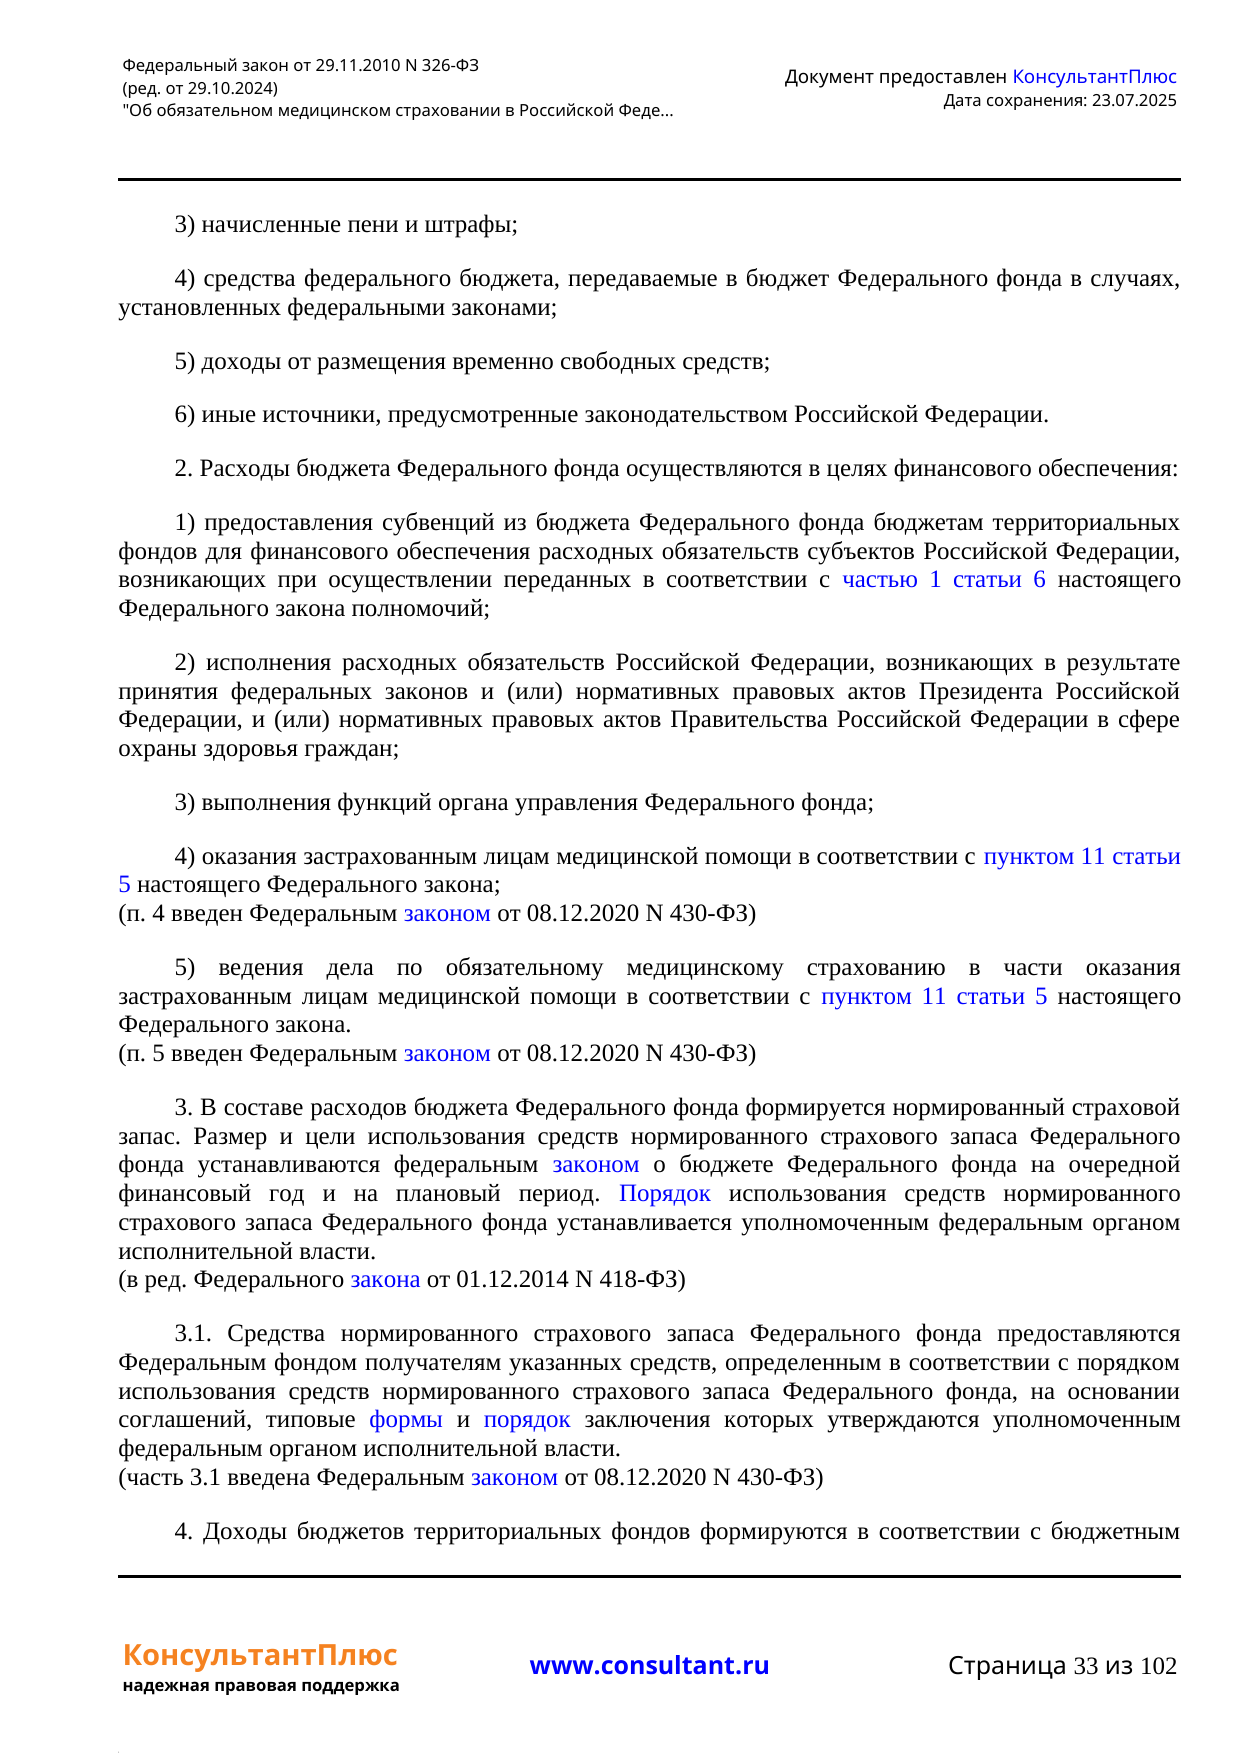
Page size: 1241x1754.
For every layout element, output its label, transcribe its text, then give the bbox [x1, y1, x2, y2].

text 5) доходы от размещения временно свободных средств; [118, 346, 1181, 374]
text (в ред. Федерального закона от 01.12.2014 N 418-ФЗ) [118, 1264, 1181, 1293]
text 2. Расходы бюджета Федерального фонда осуществляются в целях финансового обеспечения: [118, 453, 1181, 482]
text (п. 4 введен Федеральным законом от 08.12.2020 N 430-ФЗ) [118, 898, 1181, 927]
text 3.1. Средства нормированного страхового запаса Федерального фонда предоставляются Федеральным фондом получателям указанных средств, определенным в соответствии с порядком использования средств нормированного страхового запаса Федерального фонда, на основании соглашений, типовые формы и порядок заключения которых утверждаются уполномоченным федеральным органом исполнительной власти. [118, 1318, 1181, 1462]
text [118, 1516, 1181, 1544]
text 3) выполнения функций органа управления Федерального фонда; [118, 787, 1181, 816]
text (п. 5 введен Федеральным законом от 08.12.2020 N 430-ФЗ) [118, 1038, 1181, 1067]
text 4) оказания застрахованным лицам медицинской помощи в соответствии с пунктом 11 статьи 5 настоящего Федерального закона; [118, 841, 1181, 898]
text (часть 3.1 введена Федеральным законом от 08.12.2020 N 430-ФЗ) [118, 1462, 1181, 1491]
text 3) начисленные пени и штрафы; [118, 209, 1181, 238]
text 3. В составе расходов бюджета Федерального фонда формируется нормированный страховой запас. Размер и цели использования средств нормированного страхового запаса Федерального фонда устанавливаются федеральным законом о бюджете Федерального фонда на очередной финансовый год и на плановый период. Порядок использования средств нормированного страхового запаса Федерального фонда устанавливается уполномоченным федеральным органом исполнительной власти. [118, 1092, 1181, 1264]
text 5) ведения дела по обязательному медицинскому страхованию в части оказания застрахованным лицам медицинской помощи в соответствии с пунктом 11 статьи 5 настоящего Федерального закона. [118, 952, 1181, 1038]
text 4) средства федерального бюджета, передаваемые в бюджет Федерального фонда в случаях, установленных федеральными законами; [118, 263, 1181, 321]
text 2) исполнения расходных обязательств Российской Федерации, возникающих в результате принятия федеральных законов и (или) нормативных правовых актов Президента Российской Федерации, и (или) нормативных правовых актов Правительства Российской Федерации в сфере охраны здоровья граждан; [118, 647, 1181, 762]
text 6) иные источники, предусмотренные законодательством Российской Федерации. [118, 399, 1181, 428]
text 1) предоставления субвенций из бюджета Федерального фонда бюджетам территориальных фондов для финансового обеспечения расходных обязательств субъектов Российской Федерации, возникающих при осуществлении переданных в соответствии с частью 1 статьи 6 настоящего Федерального закона полномочий; [118, 507, 1181, 622]
